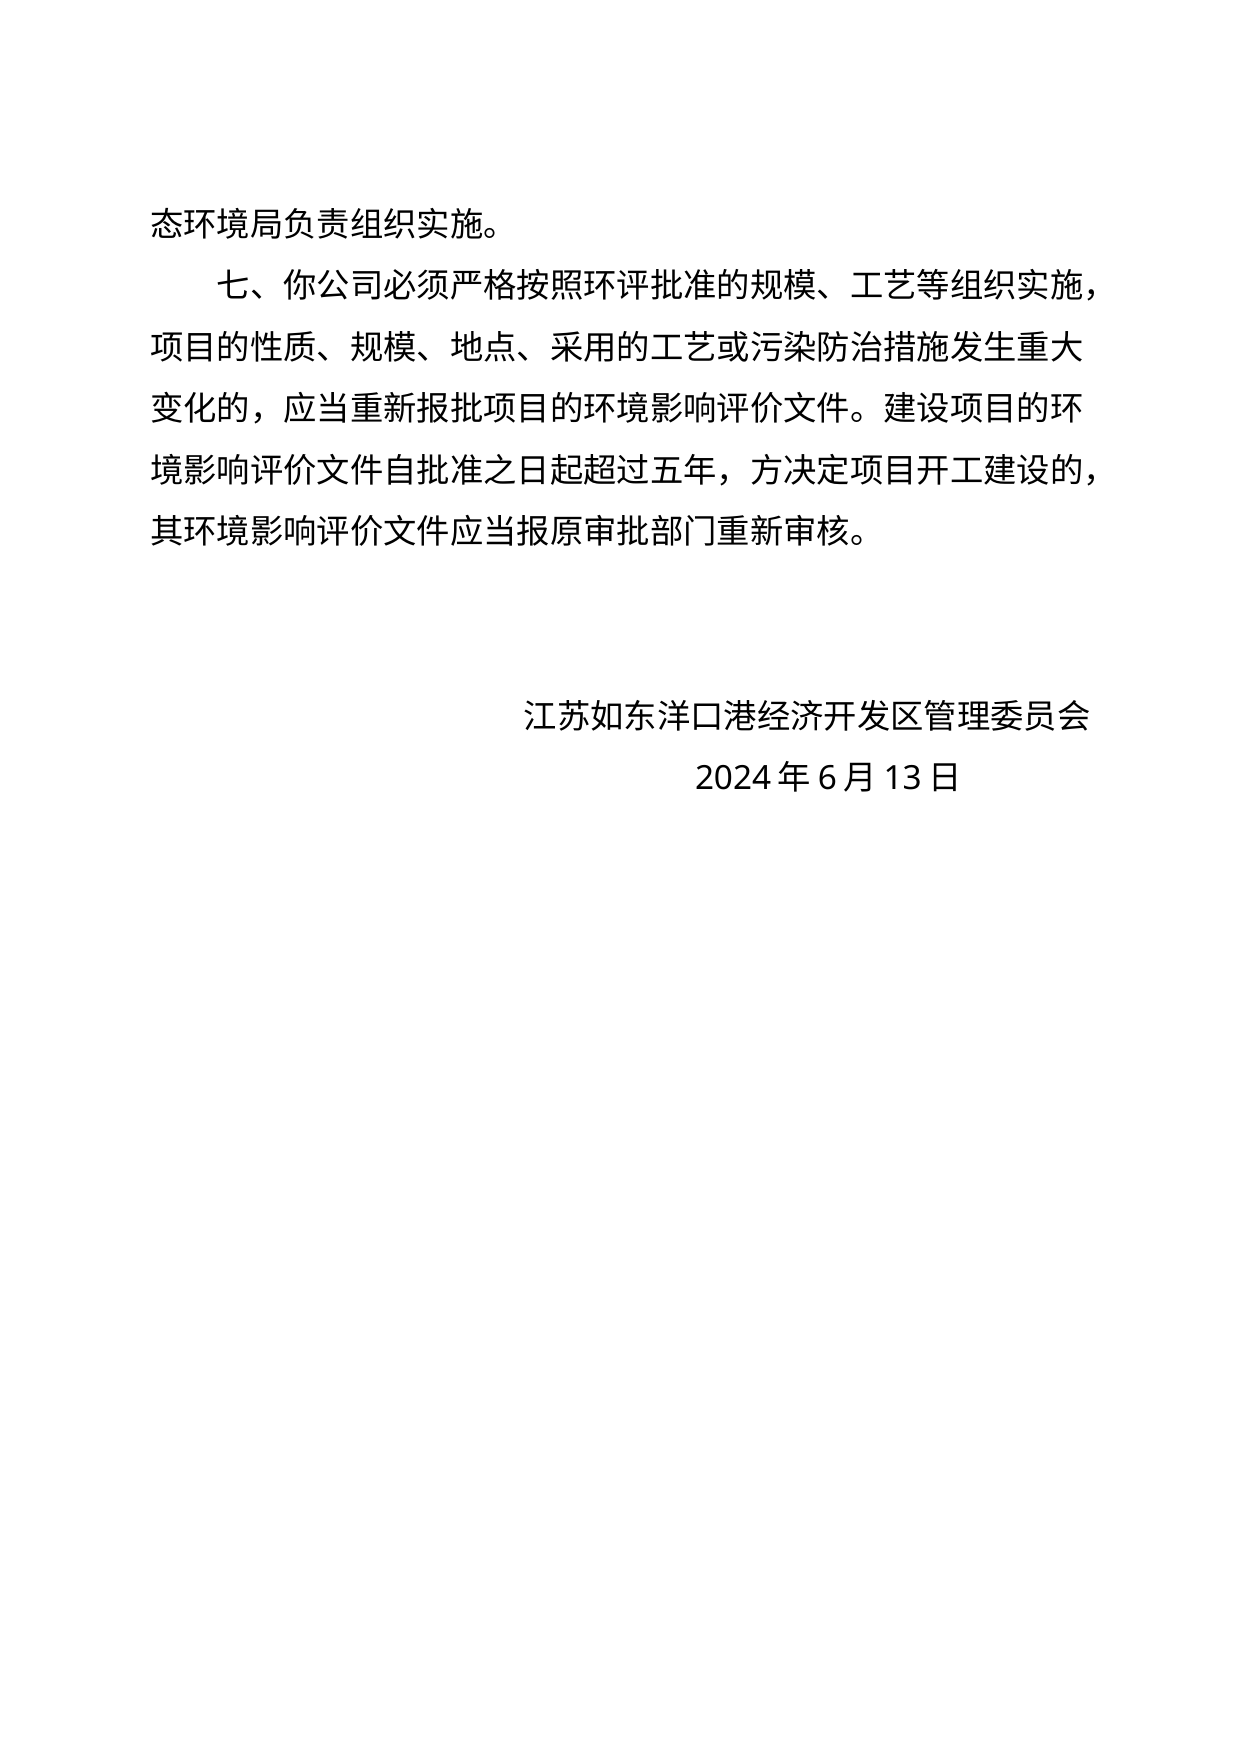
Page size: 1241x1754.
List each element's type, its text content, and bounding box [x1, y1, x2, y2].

text 七、你公司必须严格按照环评批准的规模、工艺等组织实施，项目的性质、规模、地点、采用的工艺或污染防治措施发生重大变化的，应当重新报批项目的环境影响评价文件。建设项目的环境影响评价文件自批准之日起超过五年，方决定项目开工建设的，其环境影响评价文件应当报原审批部门重新审核。 [150, 249, 1090, 556]
text 2024年6月13日 [161, 740, 1090, 802]
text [150, 187, 1090, 249]
text 江苏如东洋口港经济开发区管理委员会 [150, 679, 1090, 740]
